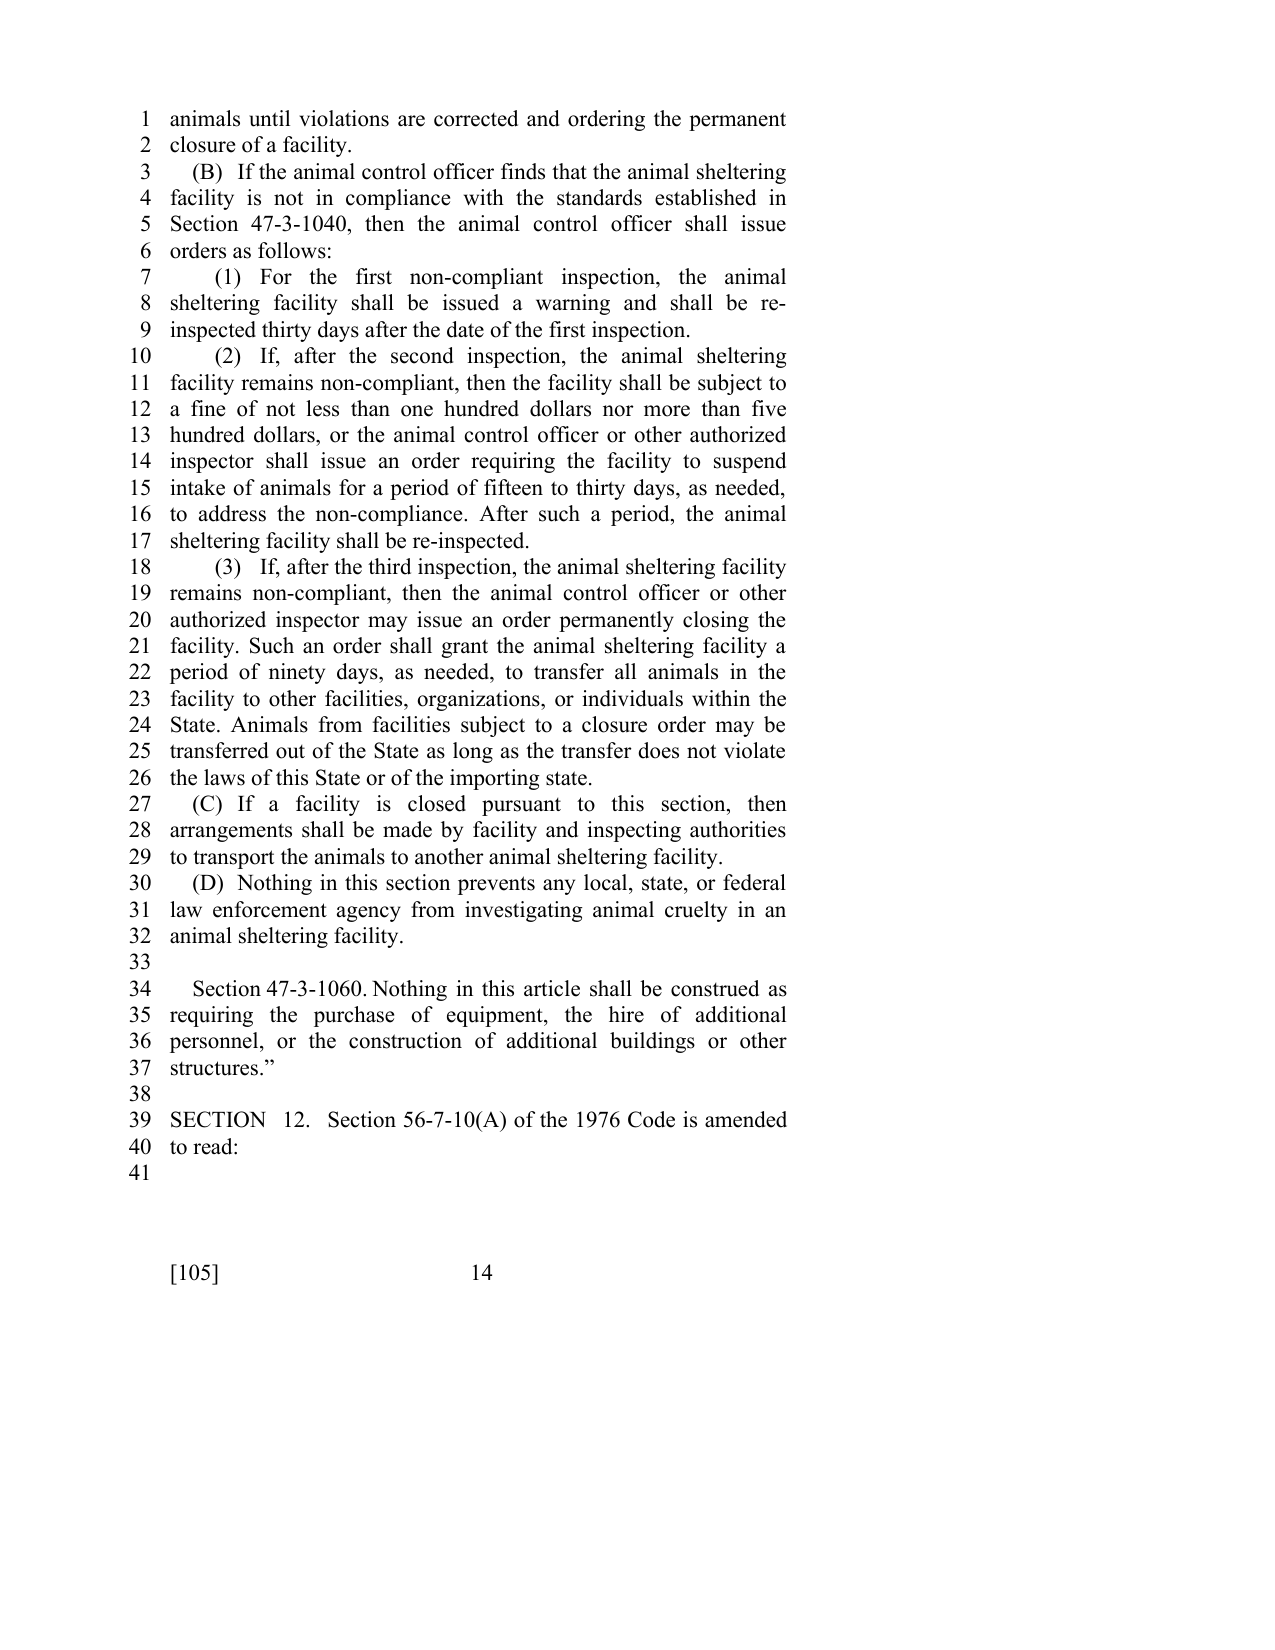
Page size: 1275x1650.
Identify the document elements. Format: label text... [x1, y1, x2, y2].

text (2) If, after the second inspection, the animal sheltering facility remains non-compliant, then the facility shall be subject to a fine of not less than one hundred dollars nor more than five hundred dollars, or the animal control officer or other authorized inspector shall issue an order requiring the facility to suspend intake of animals for a period of fifteen to thirty days, as needed, to address the non-compliance. After such a period, the animal sheltering facility shall be re-inspected. [169, 342, 787, 553]
text (C) If a facility is closed pursuant to this section, then arrangements shall be made by facility and inspecting authorities to transport the animals to another animal sheltering facility. [169, 790, 787, 869]
text Section 47-3-1060. Nothing in this article shall be construed as requiring the purchase of equipment, the hire of additional personnel, or the construction of additional buildings or other structures.” [169, 975, 787, 1080]
text SECTION 12. Section 56-7-10(A) of the 1976 Code is amended to read: [169, 1106, 787, 1159]
text (B) If the animal control officer finds that the animal sheltering facility is not in compliance with the standards established in Section 47-3-1040, then the animal control officer shall issue orders as follows: [169, 158, 787, 263]
text (1) For the first non-compliant inspection, the animal sheltering facility shall be issued a warning and shall be re-inspected thirty days after the date of the first inspection. [169, 263, 787, 342]
text (D) Nothing in this section prevents any local, state, or federal law enforcement agency from investigating animal cruelty in an animal sheltering facility. [169, 869, 787, 948]
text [169, 105, 787, 158]
text (3) If, after the third inspection, the animal sheltering facility remains non-compliant, then the animal control officer or other authorized inspector may issue an order permanently closing the facility. Such an order shall grant the animal sheltering facility a period of ninety days, as needed, to transfer all animals in the facility to other facilities, organizations, or individuals within the State. Animals from facilities subject to a closure order may be transferred out of the State as long as the transfer does not violate the laws of this State or of the importing state. [169, 553, 787, 790]
